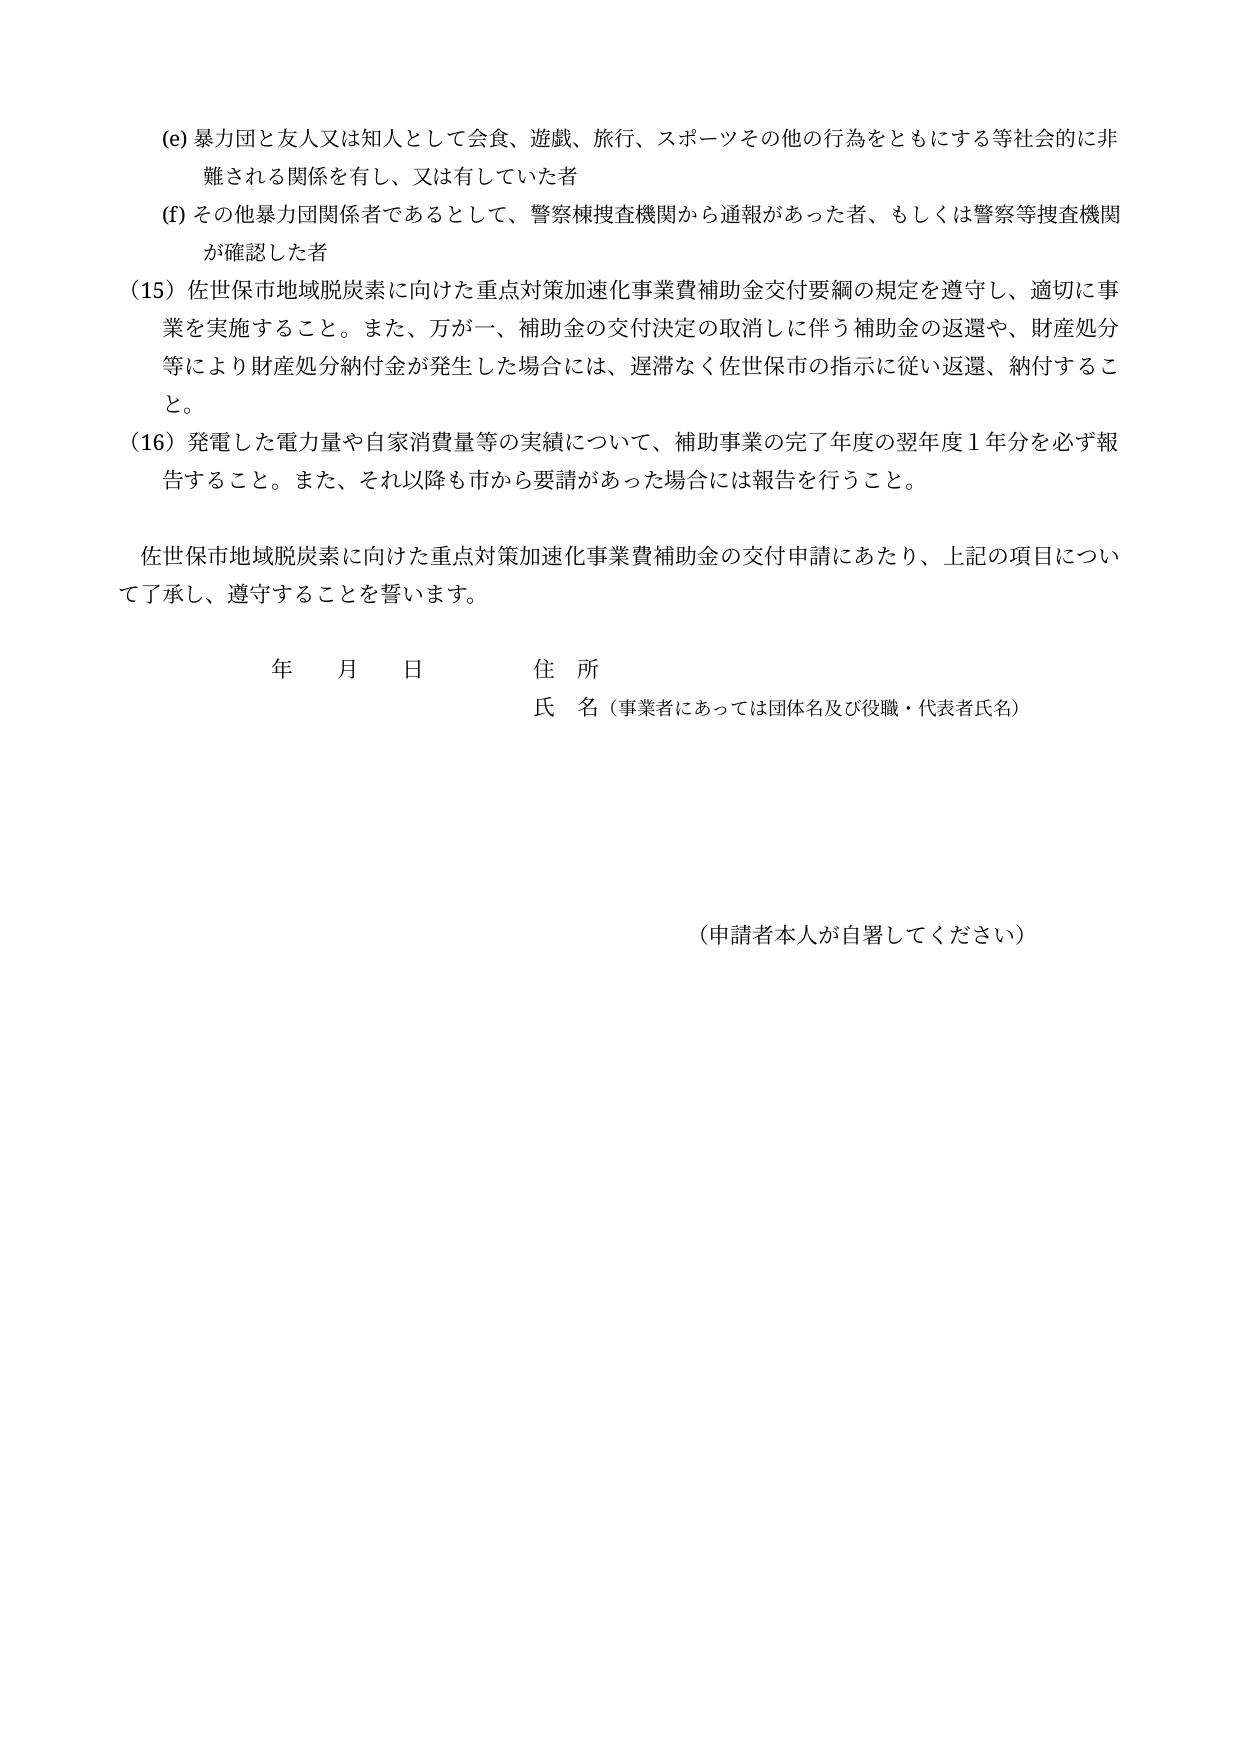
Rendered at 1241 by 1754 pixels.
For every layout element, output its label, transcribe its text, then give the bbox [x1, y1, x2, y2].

text (f) その他暴力団関係者であるとして、警察棟捜査機関から通報があった者、もしくは警察等捜査機関が確認した者 [162, 194, 1122, 270]
text 年 月 日 住 所 [118, 649, 1122, 687]
text 氏 名（事業者にあっては団体名及び役職・代表者氏名） [534, 687, 1122, 725]
text 佐世保市地域脱炭素に向けた重点対策加速化事業費補助金の交付申請にあたり、上記の項目について了承し、遵守することを誓います。 [118, 536, 1122, 612]
text （15）佐世保市地域脱炭素に向けた重点対策加速化事業費補助金交付要綱の規定を遵守し、適切に事業を実施すること。また、万が一、補助金の交付決定の取消しに伴う補助金の返還や、財産処分等により財産処分納付金が発生した場合には、遅滞なく佐世保市の指示に従い返還、納付すること。 [118, 270, 1122, 422]
text （16）発電した電力量や自家消費量等の実績について、補助事業の完了年度の翌年度１年分を必ず報告すること。また、それ以降も市から要請があった場合には報告を行うこと。 [118, 422, 1122, 498]
text （申請者本人が自署してください） [118, 915, 1122, 953]
text (e) 暴力団と友人又は知人として会食、遊戯、旅行、スポーツその他の行為をともにする等社会的に非難される関係を有し、又は有していた者 [162, 119, 1122, 194]
